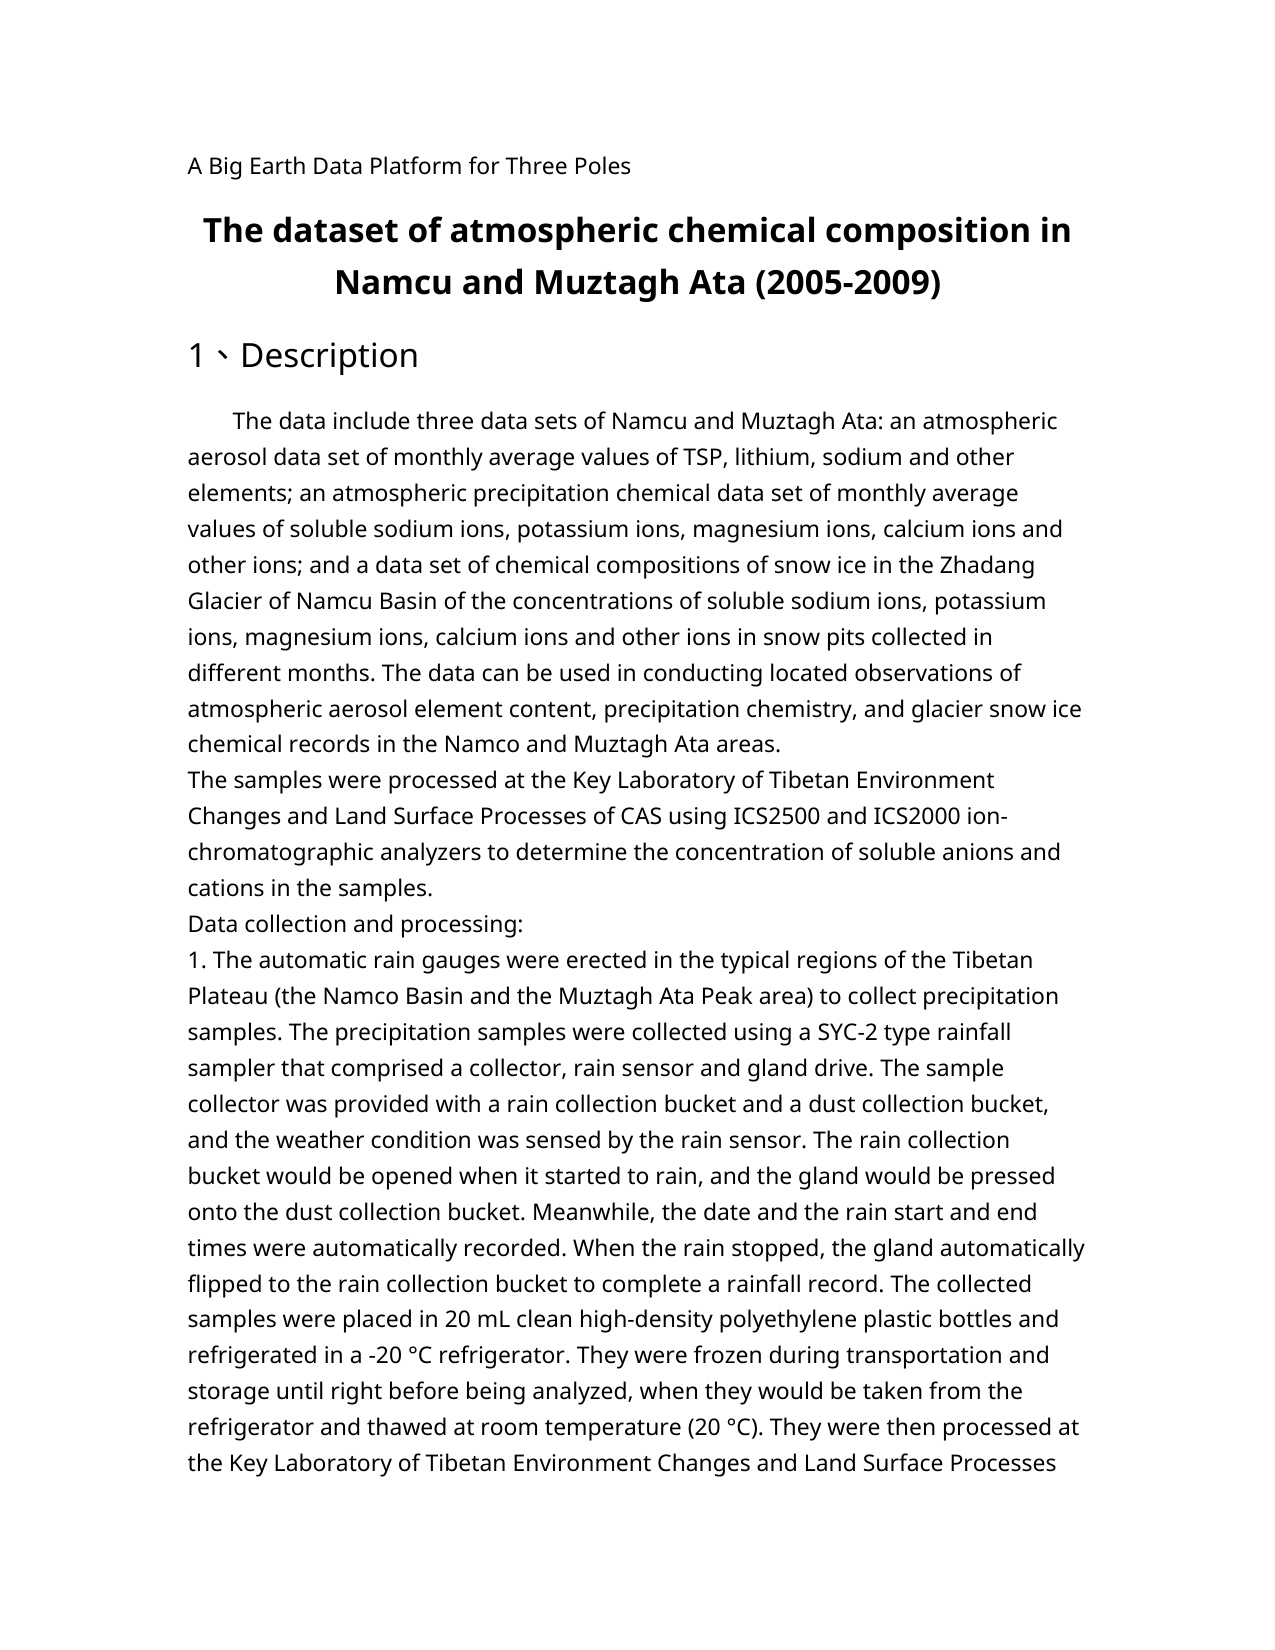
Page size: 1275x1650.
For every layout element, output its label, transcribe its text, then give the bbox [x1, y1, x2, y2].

text A Big Earth Data Platform for Three Poles [187, 150, 1087, 181]
text 1、Description [187, 332, 1087, 377]
text The dataset of atmospheric chemical composition in Namcu and Muztagh Ata (2005-2009) [187, 207, 1087, 304]
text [187, 405, 1087, 1478]
